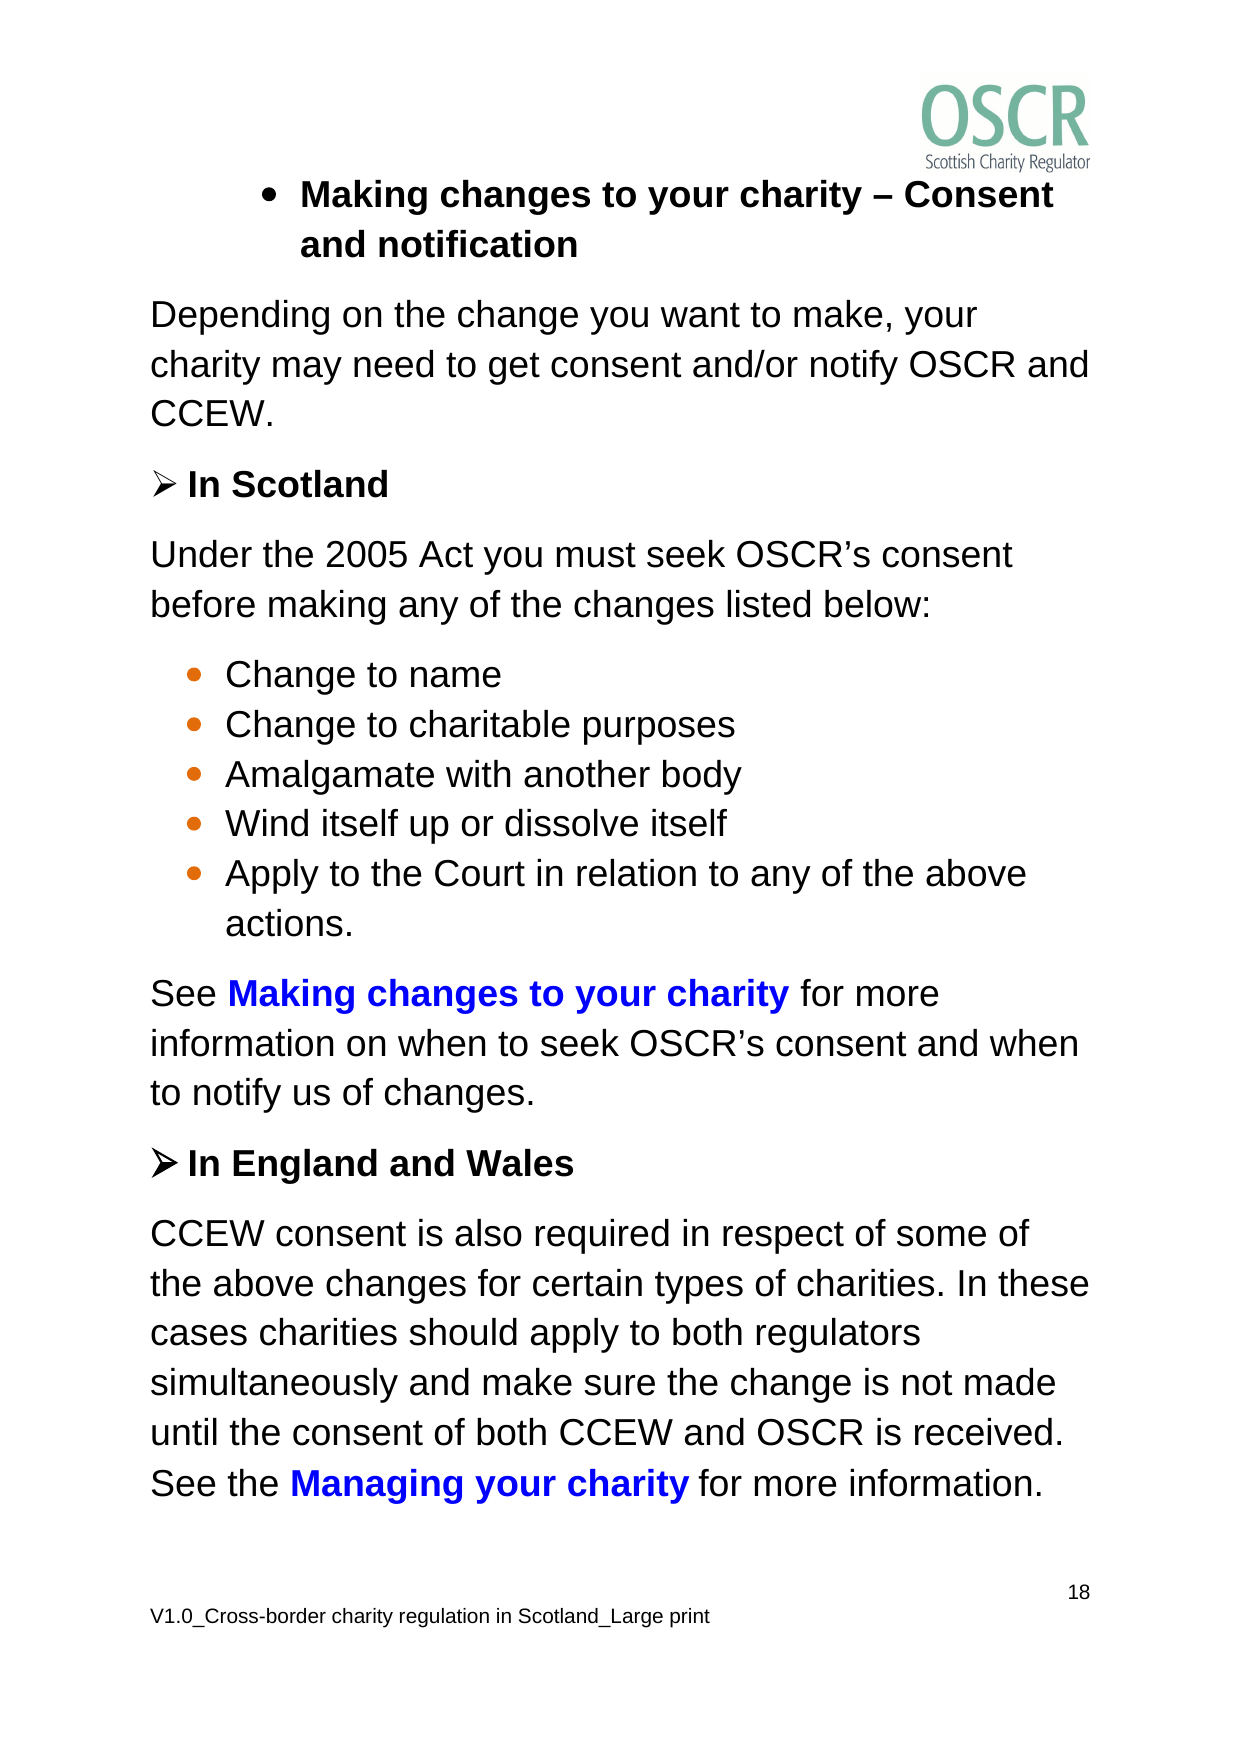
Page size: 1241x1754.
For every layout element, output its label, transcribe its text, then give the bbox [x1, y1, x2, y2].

list Making changes to your charity – Consent and notification [262, 172, 1090, 265]
list In England and Wales [150, 1141, 1090, 1184]
list Change to name [187, 652, 1090, 696]
list Amalgamate with another body [187, 752, 1090, 795]
text See Making changes to your charity for more information on when to seek OSCR’s consent and when to notify us of changes. [150, 971, 1090, 1114]
list Change to charitable purposes [187, 702, 1090, 745]
list Wind itself up or dissolve itself [187, 802, 1090, 845]
picture [919, 73, 1091, 173]
list Apply to the Court in relation to any of the above actions. [187, 851, 1090, 944]
text Depending on the change you want to make, your charity may need to get consent and/or notify OSCR and CCEW. [150, 292, 1090, 435]
text Under the 2005 Act you must seek OSCR’s consent before making any of the changes listed below: [150, 532, 1090, 625]
text CCEW consent is also required in respect of some of the above changes for certain types of charities. In these cases charities should apply to both regulators simultaneously and make sure the change is not made until the consent of both CCEW and OSCR is received. See the Managing your charity for more information. [150, 1211, 1090, 1506]
list In Scotland [150, 462, 1090, 505]
